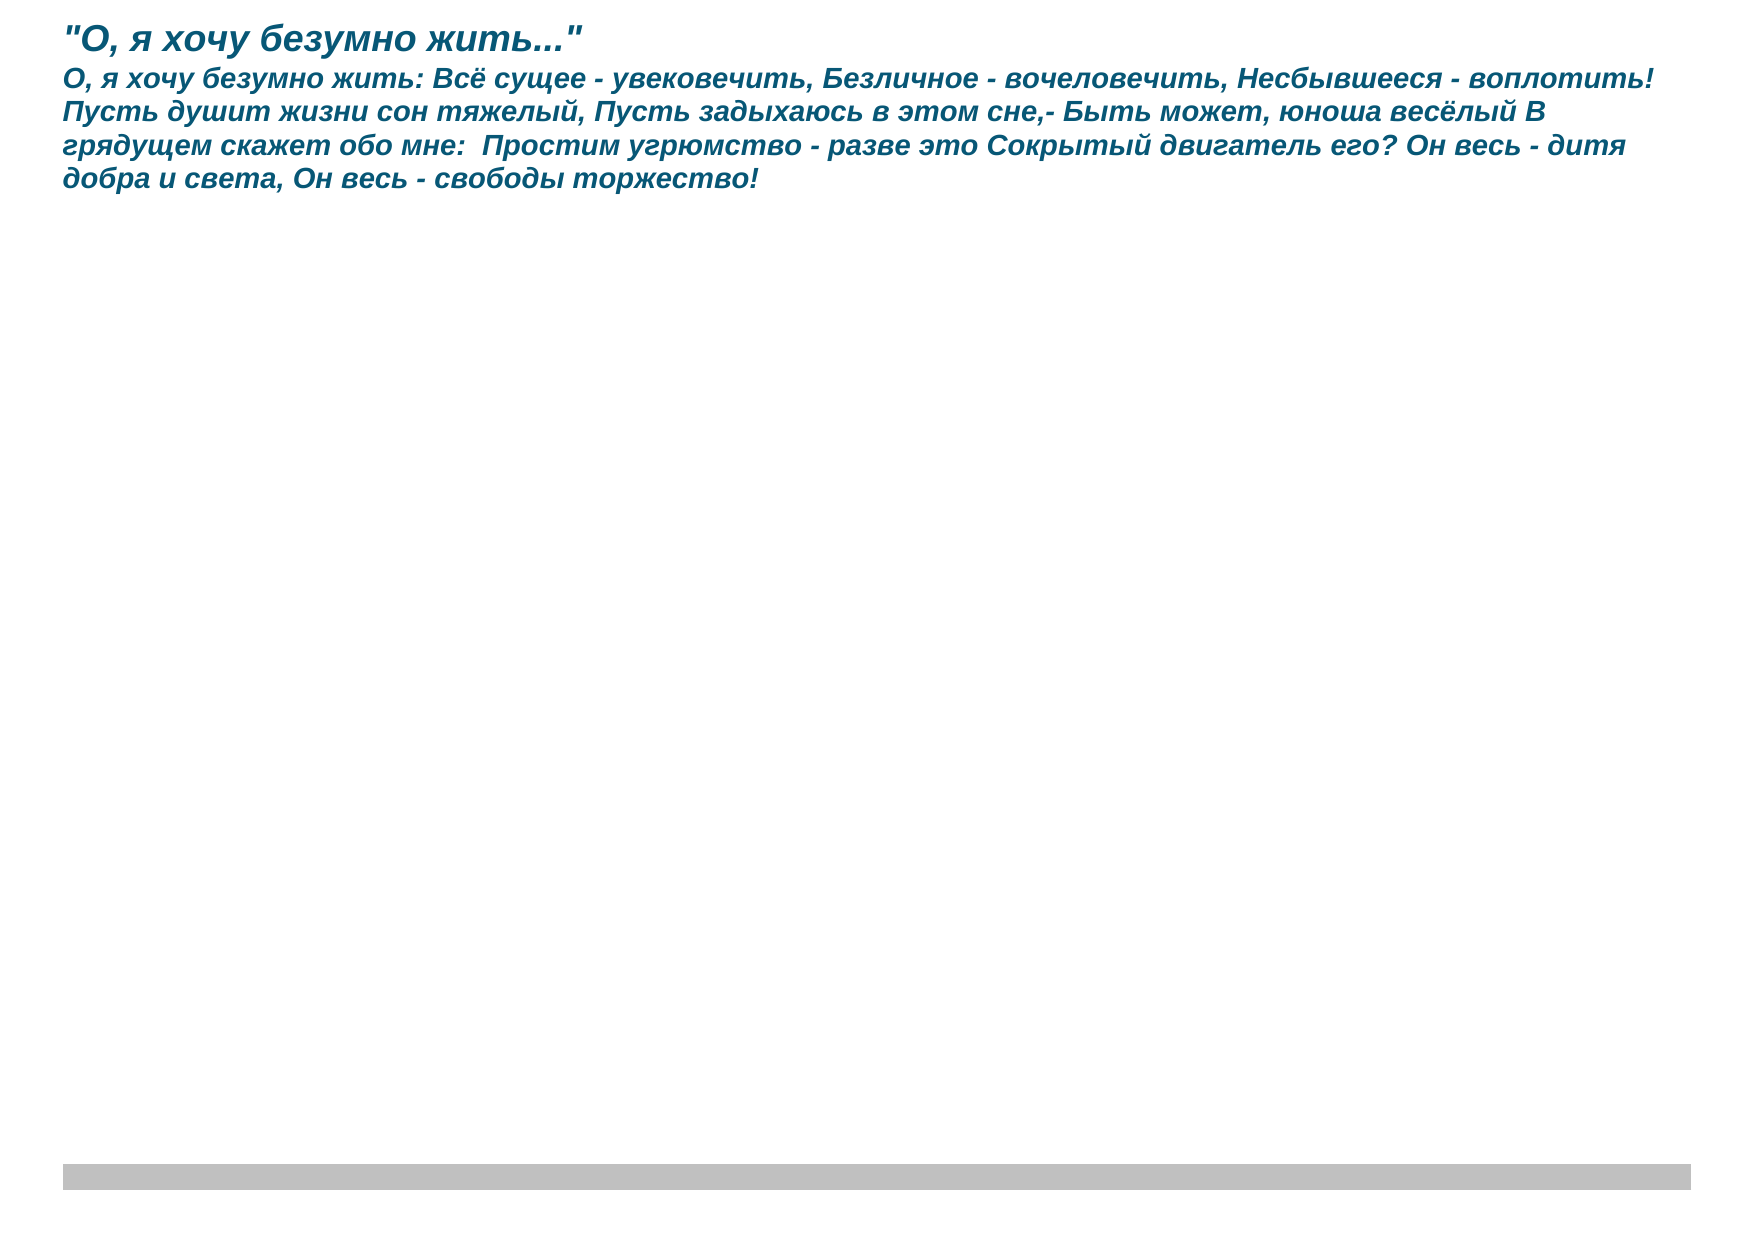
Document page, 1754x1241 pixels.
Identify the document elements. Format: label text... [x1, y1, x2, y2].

text О, я хочу безумно жить: [62, 61, 1691, 195]
subtitle "О, я хочу безумно жить..." [62, 17, 1691, 60]
